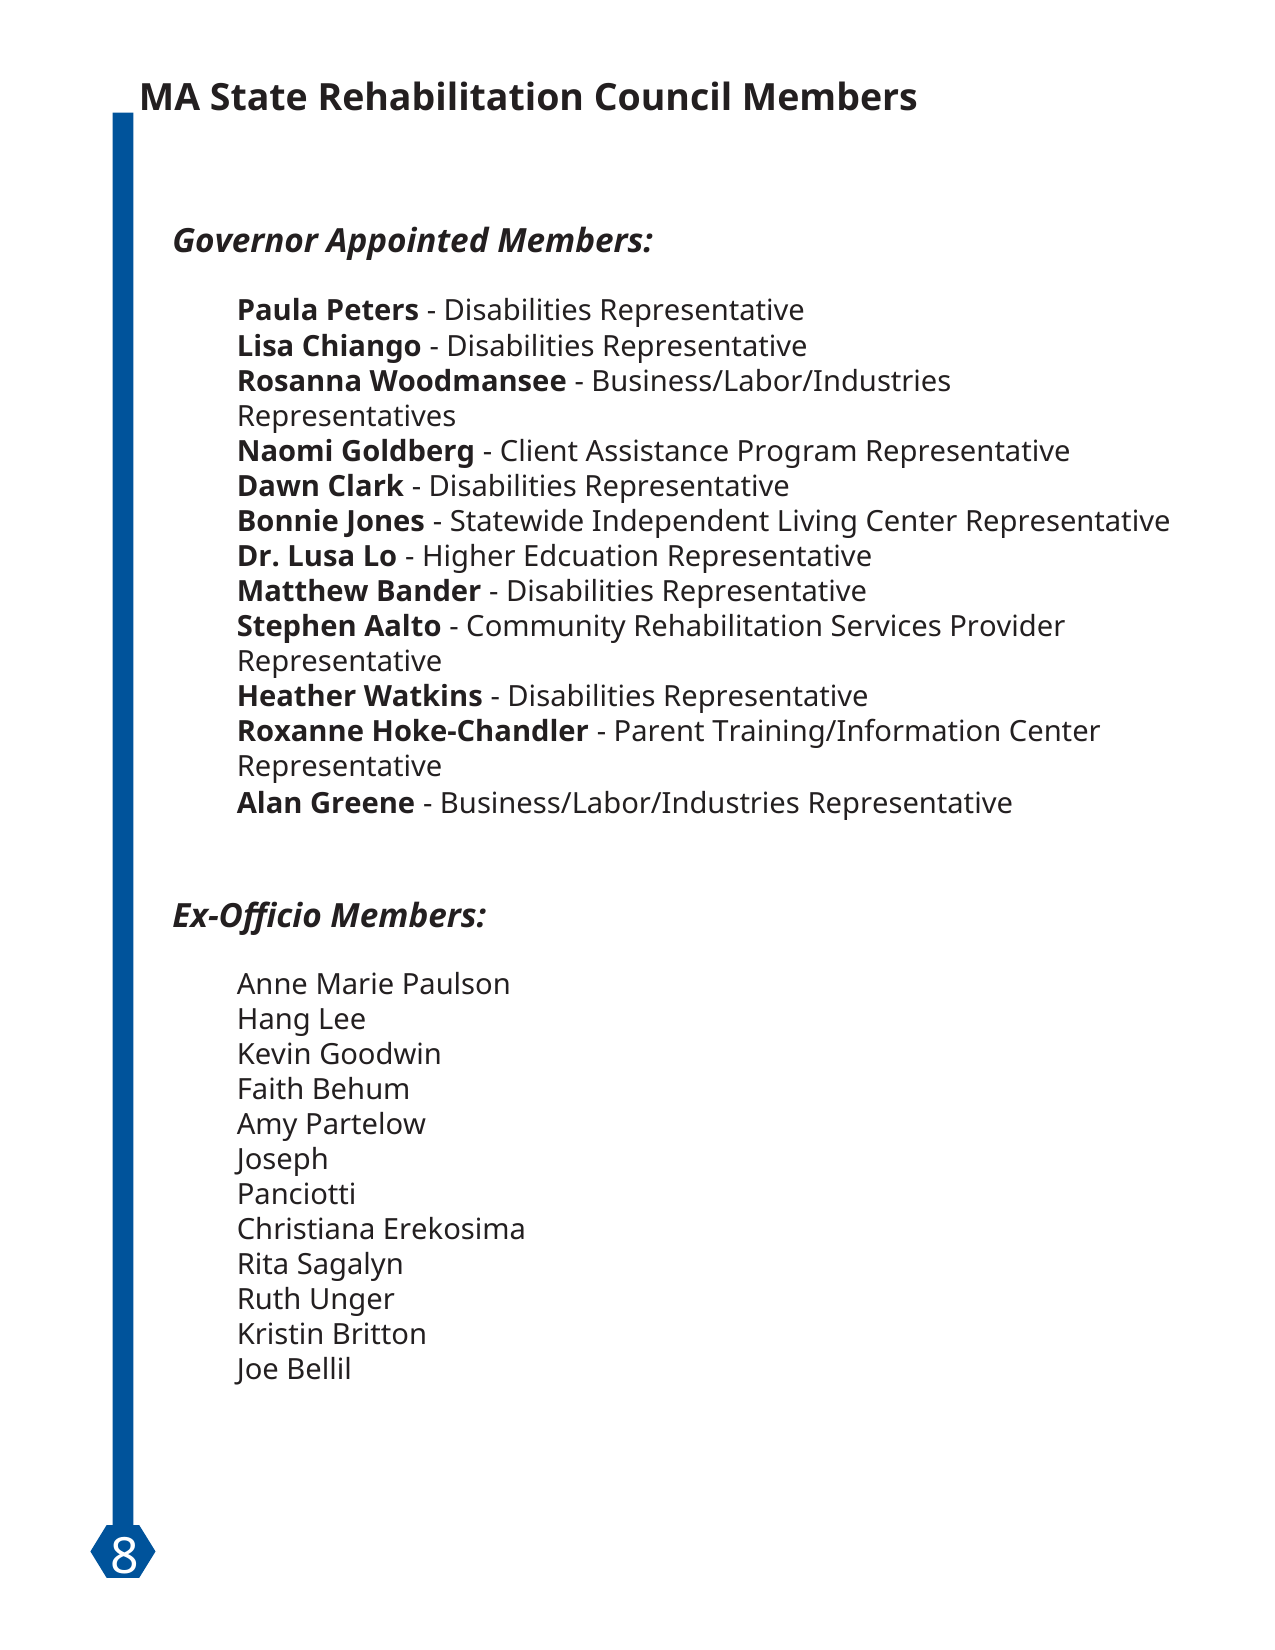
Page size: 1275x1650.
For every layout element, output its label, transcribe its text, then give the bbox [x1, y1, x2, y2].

text Naomi Goldberg - Client Assistance Program Representative [237, 433, 1173, 468]
text Anne Marie Paulson Hang Lee [237, 967, 536, 1037]
text Lisa Chiango - Disabilities Representative [237, 328, 1173, 363]
text Matthew Bander - Disabilities Representative [237, 573, 1173, 608]
text Paula Peters - Disabilities Representative [237, 290, 1173, 328]
text Dr. Lusa Lo - Higher Edcuation Representative [237, 538, 1173, 573]
text Rosanna Woodmansee - Business/Labor/Industries Representatives [237, 363, 1173, 433]
text Bonnie Jones - Statewide Independent Living Center Representative [237, 503, 1173, 538]
subtitle Ex-Officio Members: [172, 891, 1173, 937]
text Heather Watkins - Disabilities Representative [237, 678, 1173, 713]
text Christiana Erekosima Rita Sagalyn [237, 1212, 536, 1282]
text Stephen Aalto - Community Rehabilitation Services Provider Representative [237, 608, 1173, 678]
text Kevin Goodwin Faith Behum Amy Partelow Joseph Panciotti [237, 1037, 444, 1212]
text Dawn Clark - Disabilities Representative [237, 468, 1173, 503]
text Roxanne Hoke-Chandler - Parent Training/Information Center Representative [237, 713, 1173, 783]
text Alan Greene - Business/Labor/Industries Representative [237, 783, 1173, 821]
subtitle Governor Appointed Members: [172, 217, 1173, 262]
subtitle MA State Rehabilitation Council Members [139, 70, 1173, 121]
text Ruth Unger Kristin Britton Joe Bellil [237, 1282, 444, 1387]
